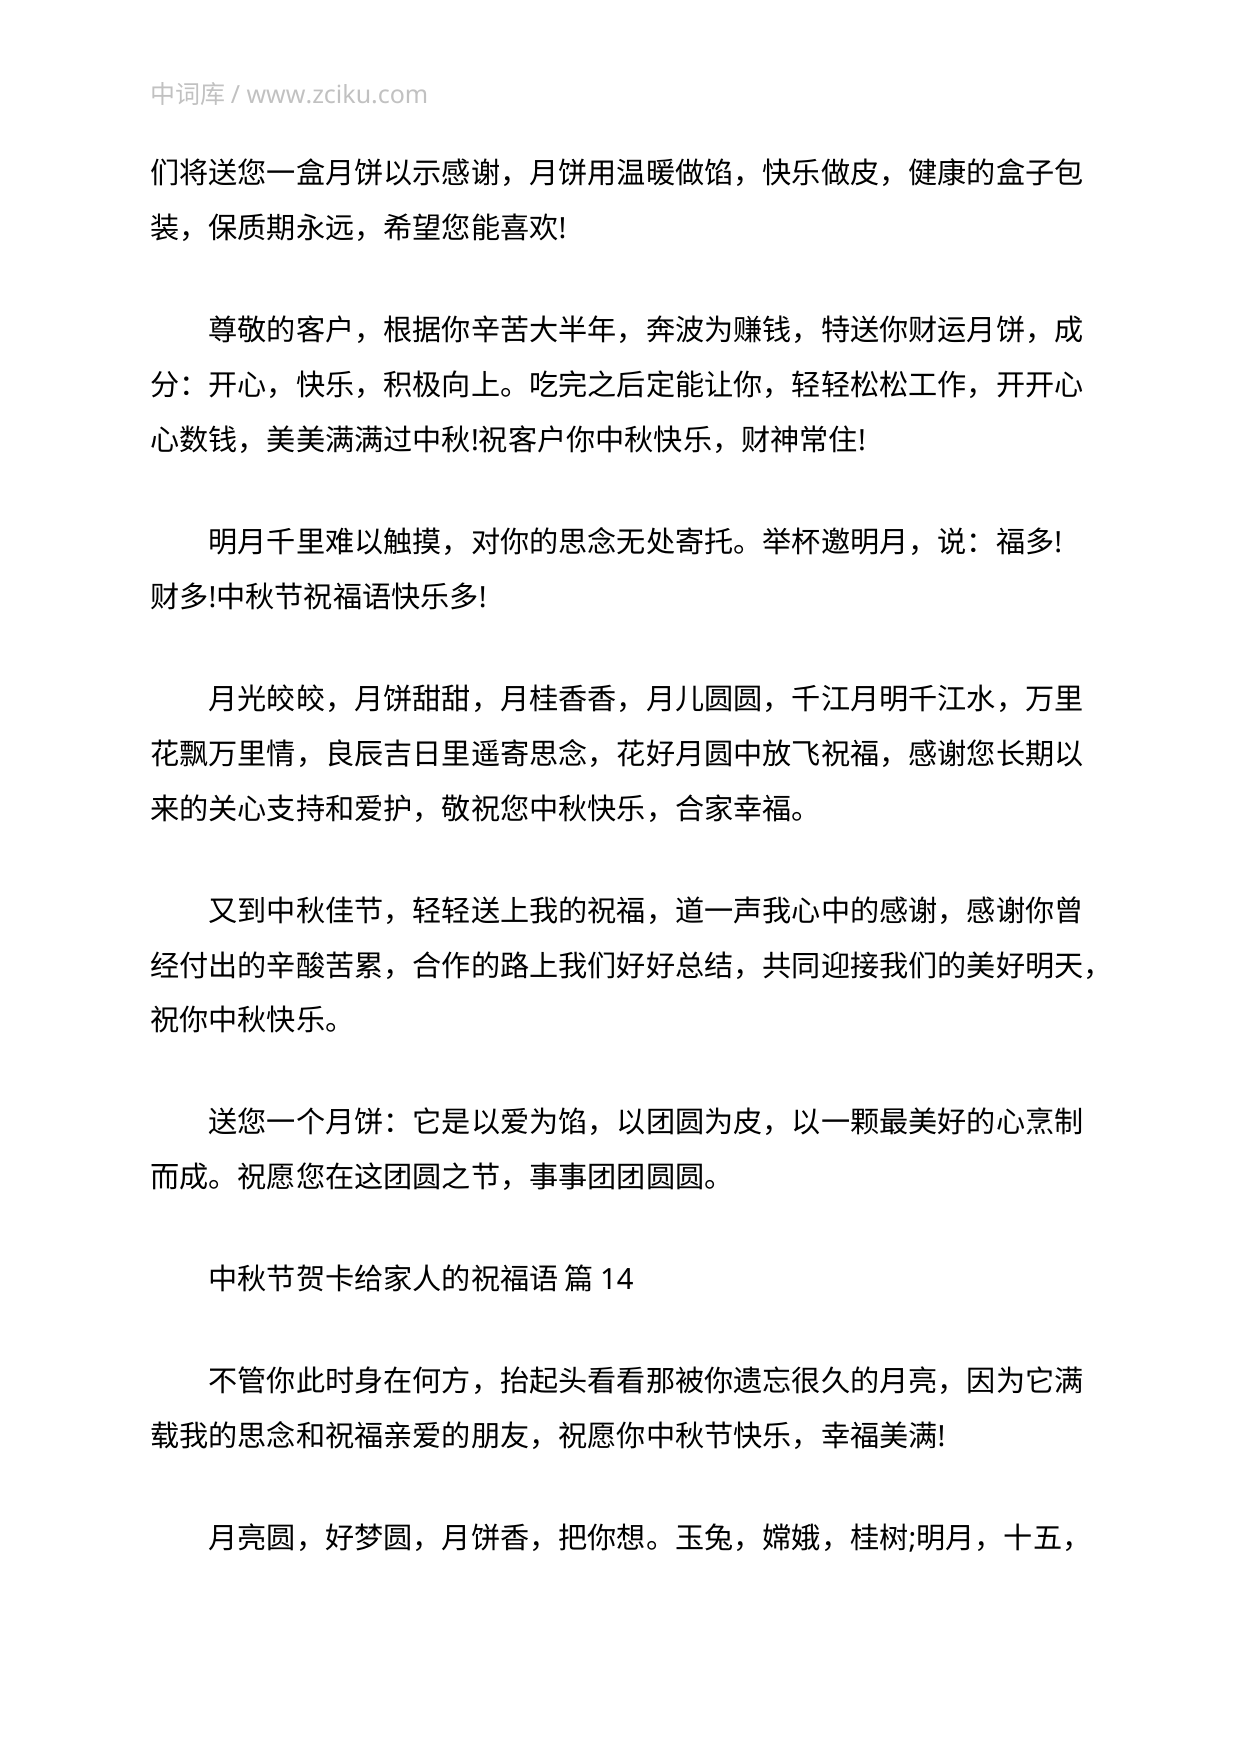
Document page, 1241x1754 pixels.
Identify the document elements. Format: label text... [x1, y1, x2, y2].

text 月光皎皎，月饼甜甜，月桂香香，月儿圆圆，千江月明千江水，万里花飘万里情，良辰吉日里遥寄思念，花好月圆中放飞祝福，感谢您长期以来的关心支持和爱护，敬祝您中秋快乐，合家幸福。 [150, 676, 1090, 828]
text 中秋节贺卡给家人的祝福语 篇14 [150, 1255, 1090, 1298]
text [150, 150, 1090, 247]
text 明月千里难以触摸，对你的思念无处寄托。举杯邀明月，说：福多!财多!中秋节祝福语快乐多! [150, 519, 1090, 616]
text 又到中秋佳节，轻轻送上我的祝福，道一声我心中的感谢，感谢你曾经付出的辛酸苦累，合作的路上我们好好总结，共同迎接我们的美好明天，祝你中秋快乐。 [150, 887, 1090, 1039]
text 不管你此时身在何方，抬起头看看那被你遗忘很久的月亮，因为它满载我的思念和祝福亲爱的朋友，祝愿你中秋节快乐，幸福美满! [150, 1357, 1090, 1455]
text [150, 1514, 1090, 1557]
text 送您一个月饼：它是以爱为馅，以团圆为皮，以一颗最美好的心烹制而成。祝愿您在这团圆之节，事事团团圆圆。 [150, 1099, 1090, 1196]
text 尊敬的客户，根据你辛苦大半年，奔波为赚钱，特送你财运月饼，成分：开心，快乐，积极向上。吃完之后定能让你，轻轻松松工作，开开心心数钱，美美满满过中秋!祝客户你中秋快乐，财神常住! [150, 307, 1090, 459]
